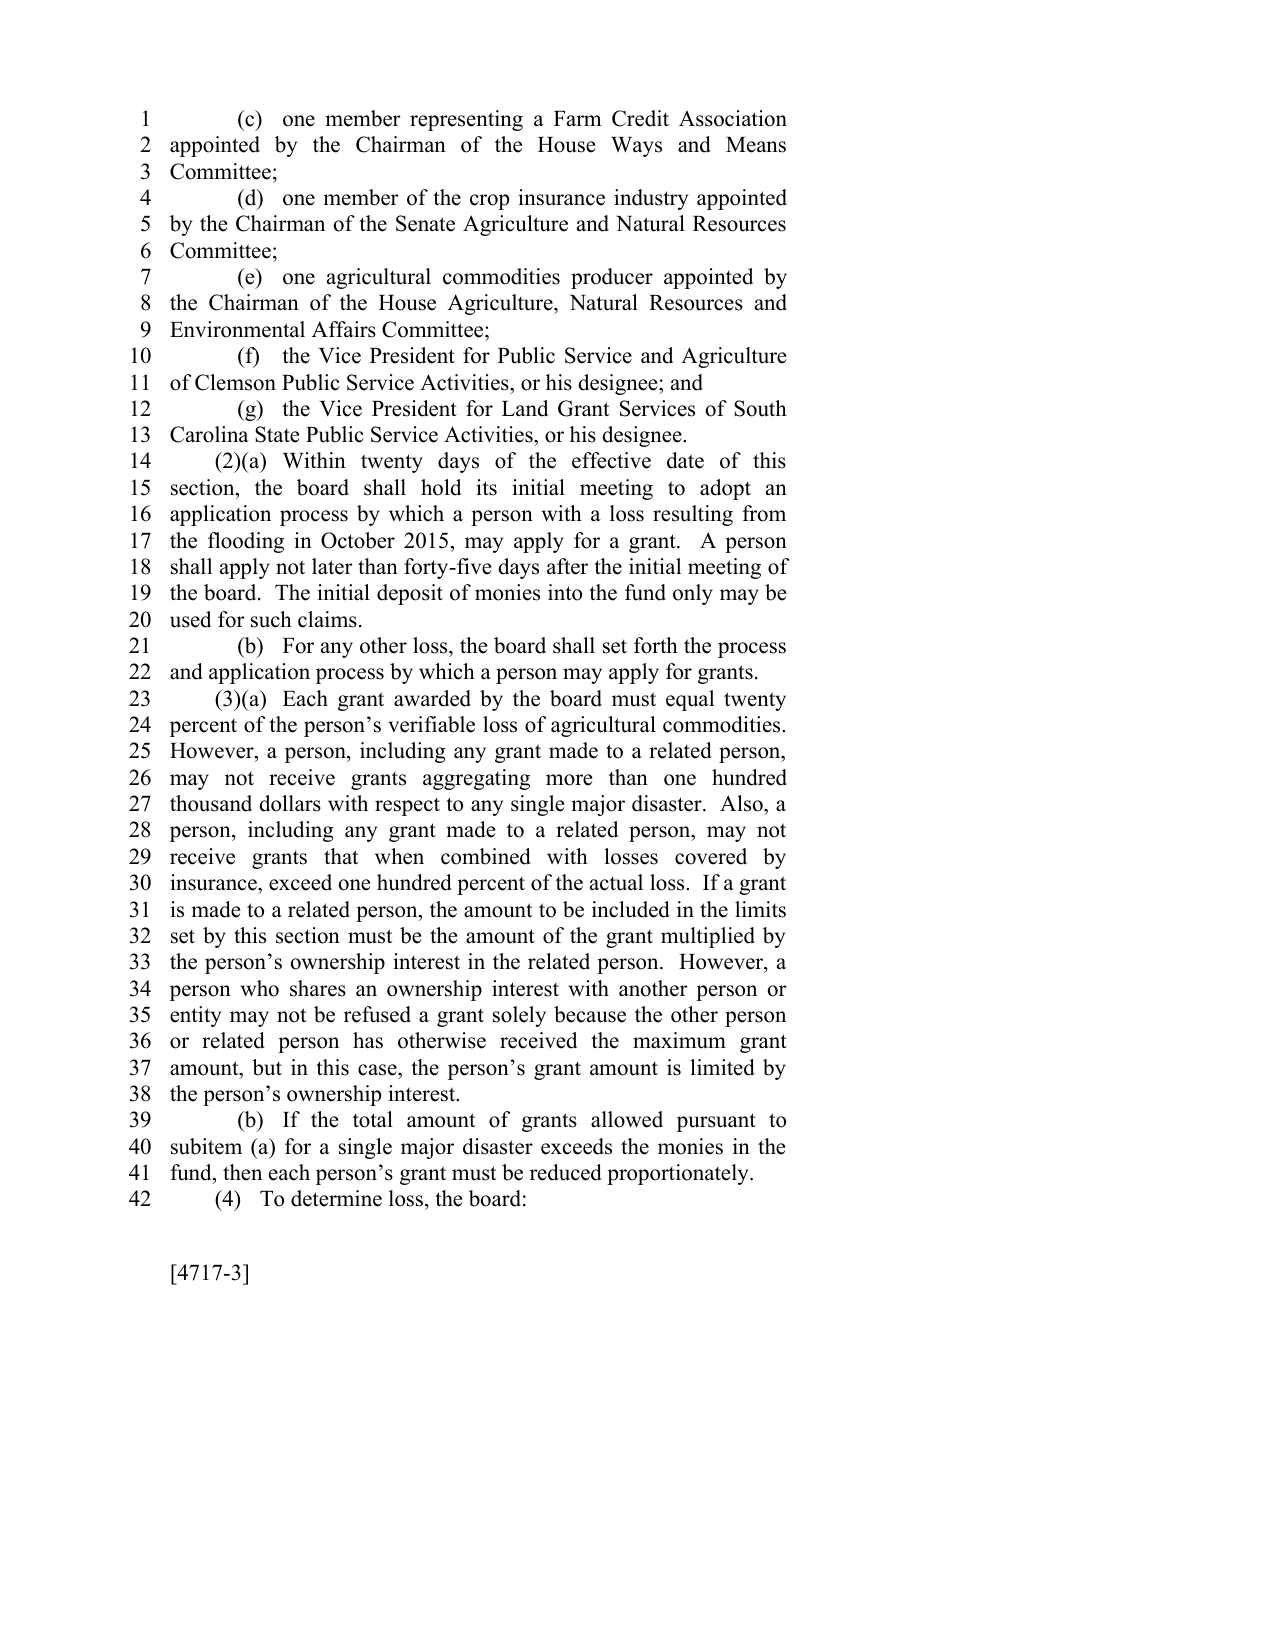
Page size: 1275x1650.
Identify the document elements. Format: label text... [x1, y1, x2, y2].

text (e) one agricultural commodities producer appointed by the Chairman of the House Agriculture, Natural Resources and Environmental Affairs Committee; [169, 263, 787, 342]
text (d) one member of the crop insurance industry appointed by the Chairman of the Senate Agriculture and Natural Resources Committee; [169, 184, 787, 263]
text (4) To determine loss, the board: [169, 1186, 787, 1212]
text (3)(a) Each grant awarded by the board must equal twenty percent of the person’s verifiable loss of agricultural commodities. However, a person, including any grant made to a related person, may not receive grants aggregating more than one hundred thousand dollars with respect to any single major disaster. Also, a person, including any grant made to a related person, may not receive grants that when combined with losses covered by insurance, exceed one hundred percent of the actual loss. If a grant is made to a related person, the amount to be included in the limits set by this section must be the amount of the grant multiplied by the person’s ownership interest in the related person. However, a person who shares an ownership interest with another person or entity may not be refused a grant solely because the other person or related person has otherwise received the maximum grant amount, but in this case, the person’s grant amount is limited by the person’s ownership interest. [169, 685, 787, 1106]
text (2)(a) Within twenty days of the effective date of this section, the board shall hold its initial meeting to adopt an application process by which a person with a loss resulting from the flooding in October 2015, may apply for a grant. A person shall apply not later than forty-five days after the initial meeting of the board. The initial deposit of monies into the fund only may be used for such claims. [169, 448, 787, 632]
text (b) For any other loss, the board shall set forth the process and application process by which a person may apply for grants. [169, 632, 787, 685]
text (c) one member representing a Farm Credit Association appointed by the Chairman of the House Ways and Means Committee; [169, 105, 787, 184]
text (b) If the total amount of grants allowed pursuant to subitem (a) for a single major disaster exceeds the monies in the fund, then each person’s grant must be reduced proportionately. [169, 1106, 787, 1186]
text (f) the Vice President for Public Service and Agriculture of Clemson Public Service Activities, or his designee; and [169, 342, 787, 395]
text (g) the Vice President for Land Grant Services of South Carolina State Public Service Activities, or his designee. [169, 395, 787, 448]
